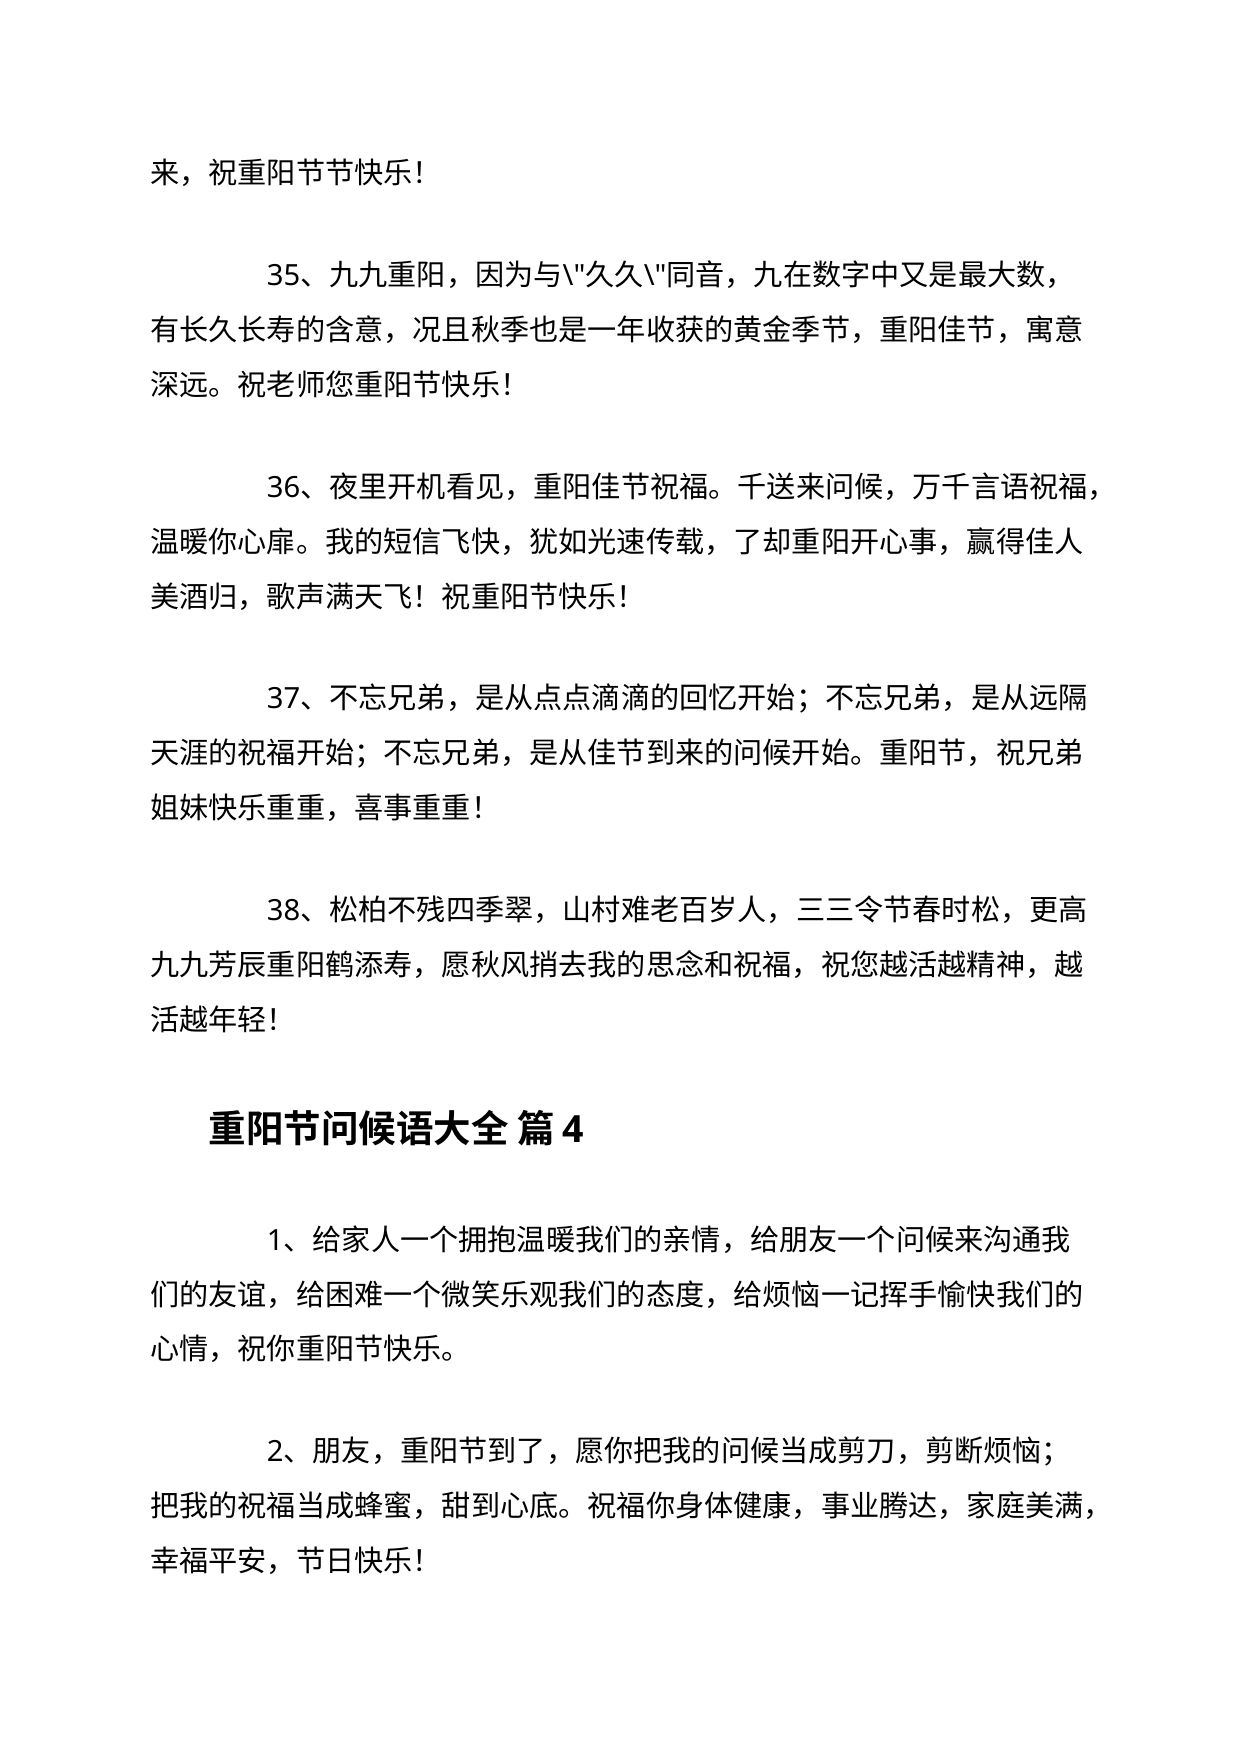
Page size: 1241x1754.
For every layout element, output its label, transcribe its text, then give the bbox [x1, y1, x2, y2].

text 35、九九重阳，因为与\"久久\"同音，九在数字中又是最大数，有长久长寿的含意，况且秋季也是一年收获的黄金季节，重阳佳节，寓意深远。祝老师您重阳节快乐！ [150, 252, 1090, 404]
text 38、松柏不残四季翠，山村难老百岁人，三三令节春时松，更高九九芳辰重阳鹤添寿，愿秋风捎去我的思念和祝福，祝您越活越精神，越活越年轻！ [150, 887, 1090, 1039]
text 重阳节问候语大全 篇4 [150, 1098, 1090, 1153]
text 37、不忘兄弟，是从点点滴滴的回忆开始；不忘兄弟，是从远隔天涯的祝福开始；不忘兄弟，是从佳节到来的问候开始。重阳节，祝兄弟姐妹快乐重重，喜事重重！ [150, 675, 1090, 827]
text 36、夜里开机看见，重阳佳节祝福。千送来问候，万千言语祝福，温暖你心扉。我的短信飞快，犹如光速传载，了却重阳开心事，赢得佳人美酒归，歌声满天飞！祝重阳节快乐！ [150, 463, 1090, 616]
text 1、给家人一个拥抱温暖我们的亲情，给朋友一个问候来沟通我们的友谊，给困难一个微笑乐观我们的态度，给烦恼一记挥手愉快我们的心情，祝你重阳节快乐。 [150, 1216, 1090, 1368]
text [150, 150, 1090, 192]
text 2、朋友，重阳节到了，愿你把我的问候当成剪刀，剪断烦恼；把我的祝福当成蜂蜜，甜到心底。祝福你身体健康，事业腾达，家庭美满，幸福平安，节日快乐！ [150, 1428, 1090, 1580]
